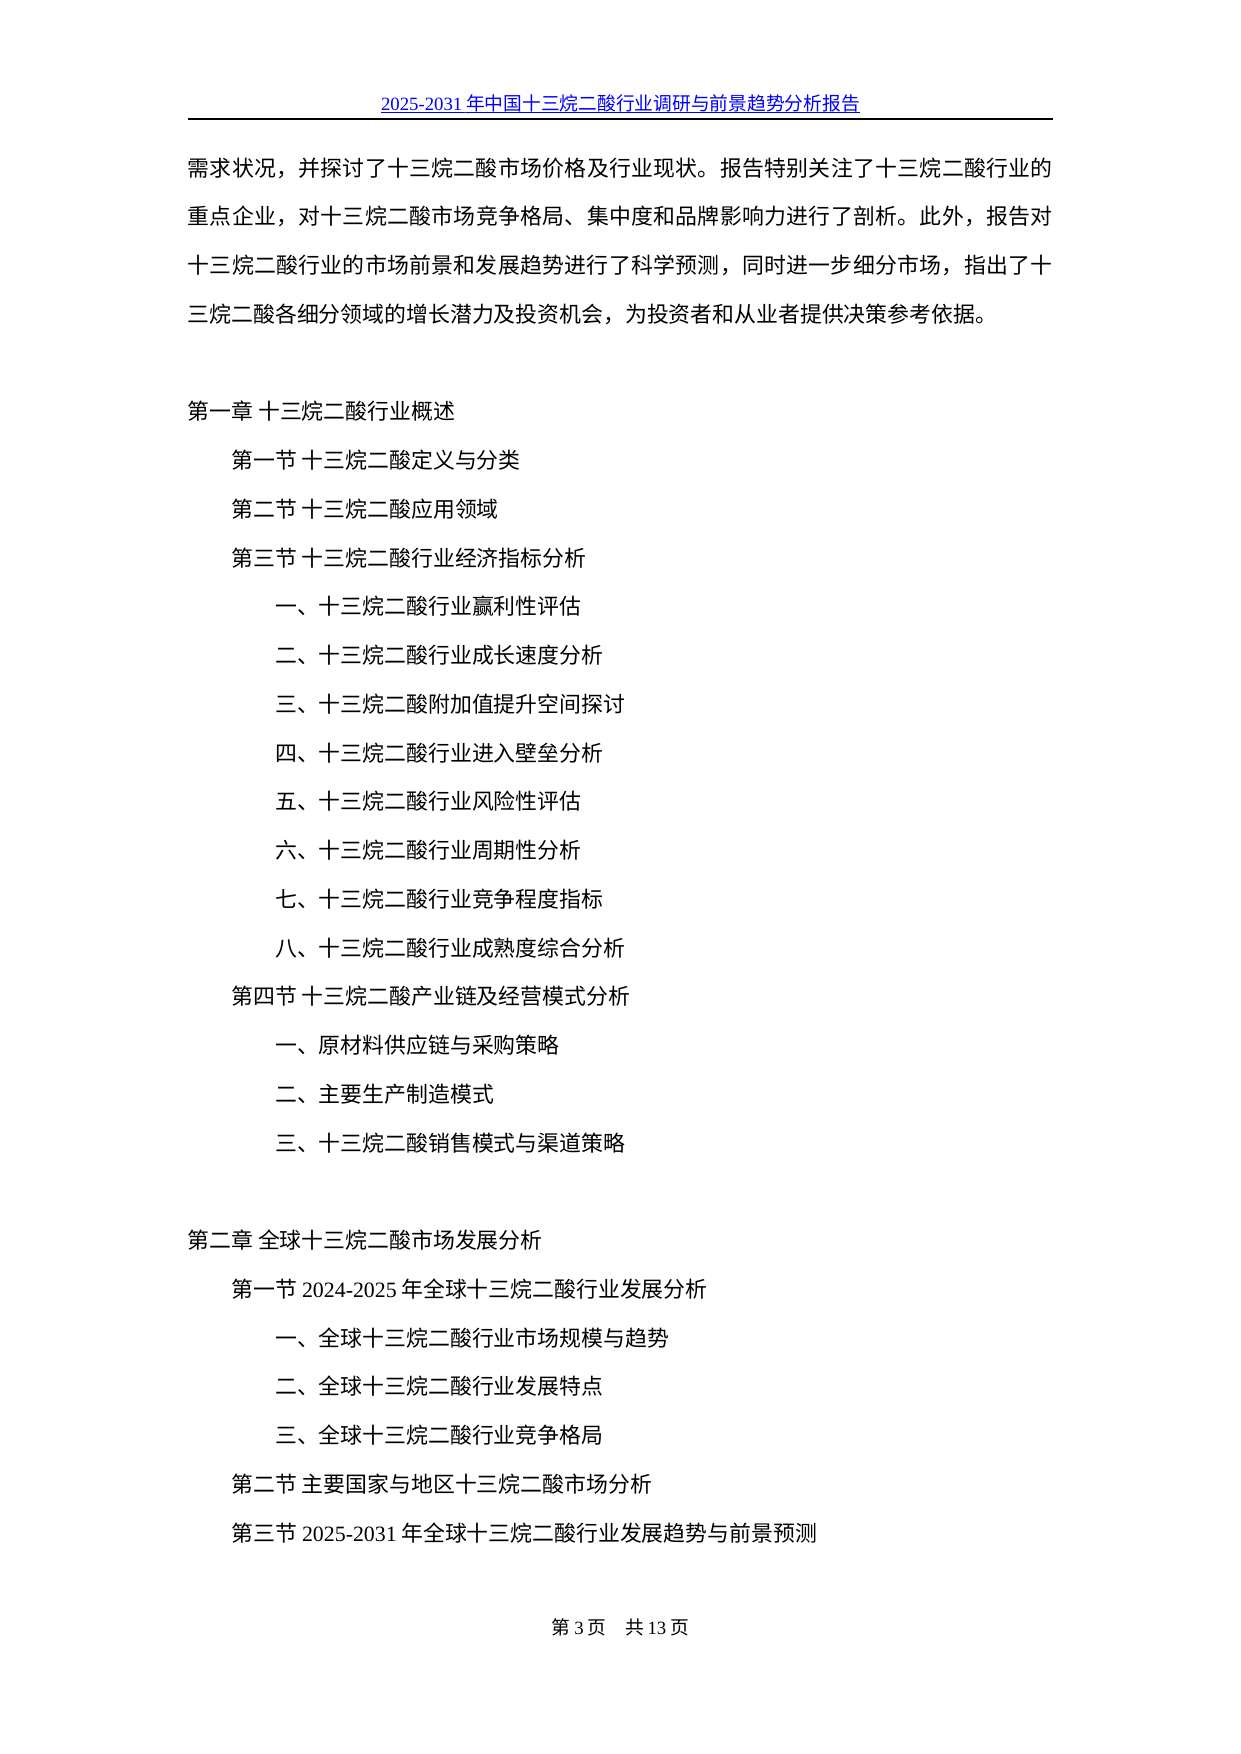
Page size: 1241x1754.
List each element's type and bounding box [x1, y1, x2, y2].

text [187, 150, 1053, 1548]
